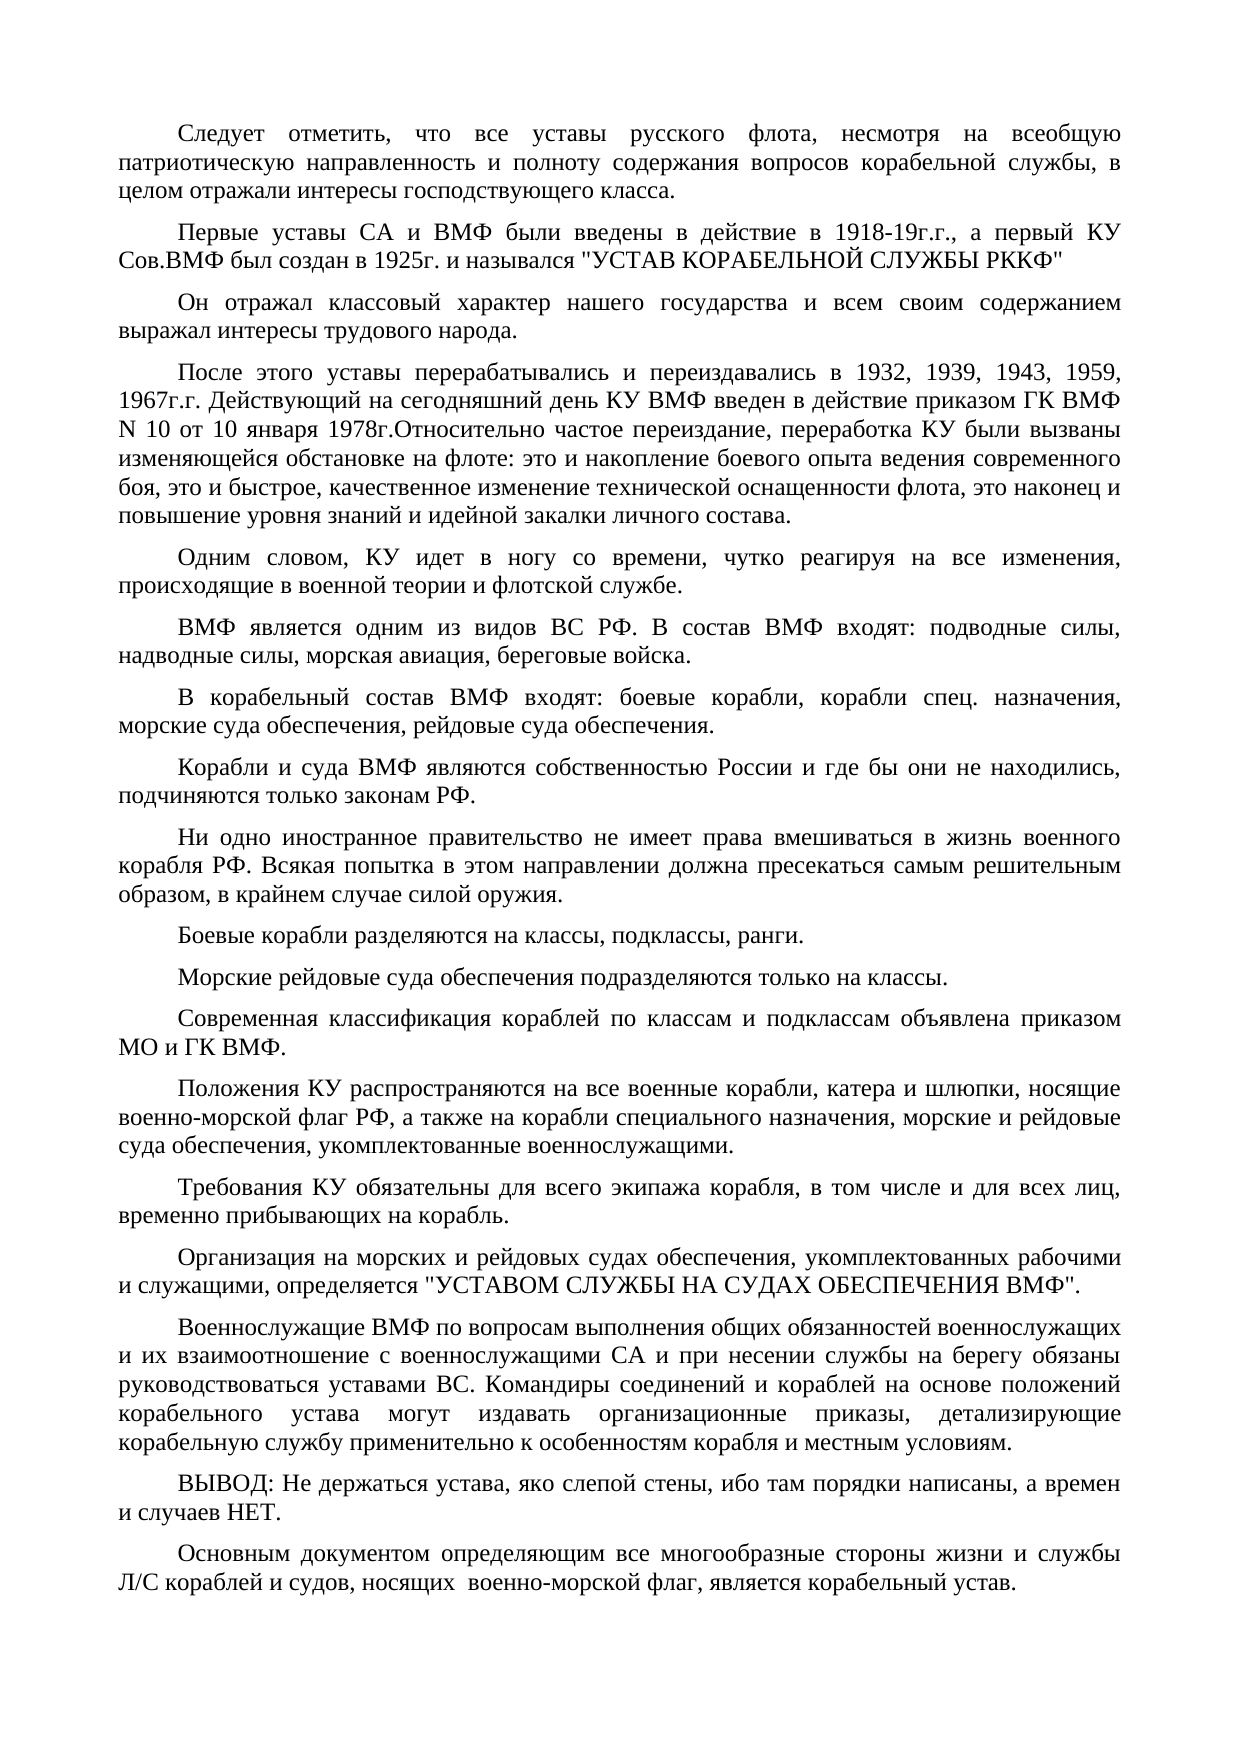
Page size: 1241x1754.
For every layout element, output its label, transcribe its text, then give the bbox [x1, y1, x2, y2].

text ВМФ является одним из видов ВС РФ. В состав ВМФ входят: подводные силы, надводные силы, морская авиация, береговые войска. [118, 612, 1122, 669]
text ВЫВОД: Не держаться устава, яко слепой стены, ибо там порядки написаны, а времен и случаев НЕТ. [118, 1468, 1122, 1526]
text Организация на морских и рейдовых судах обеспечения, укомплектованных рабочими и служащими, определяется "УСТАВОМ СЛУЖБЫ НА СУДАХ ОБЕСПЕЧЕНИЯ ВМФ". [118, 1242, 1122, 1299]
text Морские рейдовые суда обеспечения подразделяются только на классы. [118, 962, 1122, 991]
text Военнослужащие ВМФ по вопросам выполнения общих обязанностей военнослужащих и их взаимоотношение с военнослужащими СА и при несении службы на берегу обязаны руководствоваться уставами ВС. Командиры соединений и кораблей на основе положений корабельного устава могут издавать организационные приказы, детализирующие корабельную службу применительно к особенностям корабля и местным условиям. [118, 1312, 1122, 1456]
text Он отражал классовый характер нашего государства и всем своим содержанием выражал интересы трудового народа. [118, 287, 1122, 344]
text Положения КУ распространяются на все военные корабли, катера и шлюпки, носящие военно-морской флаг РФ, а также на корабли специального назначения, морские и рейдовые суда обеспечения, укомплектованные военнослужащими. [118, 1073, 1122, 1159]
text Одним словом, КУ идет в ногу со времени, чутко реагируя на все изменения, происходящие в военной теории и флотской службе. [118, 542, 1122, 599]
text В корабельный состав ВМФ входят: боевые корабли, корабли спец. назначения, морские суда обеспечения, рейдовые суда обеспечения. [118, 682, 1122, 739]
text Ни одно иностранное правительство не имеет права вмешиваться в жизнь военного корабля РФ. Всякая попытка в этом направлении должна пресекаться самым решительным образом, в крайнем случае силой оружия. [118, 822, 1122, 908]
text Требования КУ обязательны для всего экипажа корабля, в том числе и для всех лиц, временно прибывающих на корабль. [118, 1172, 1122, 1229]
text Следует отметить, что все уставы русского флота, несмотря на всеобщую патриотическую направленность и полноту содержания вопросов корабельной службы, в целом отражали интересы господствующего класса. [118, 118, 1122, 204]
text Корабли и суда ВМФ являются собственностью России и где бы они не находились, подчиняются только законам РФ. [118, 752, 1122, 809]
text Основным документом определяющим все многообразные стороны жизни и службы Л/С кораблей и судов, носящих военно-морской флаг, является корабельный устав. [118, 1538, 1122, 1596]
text Первые уставы СА и ВМФ были введены в действие в 1918-19г.г., а первый КУ Сов.ВМФ был создан в 1925г. и назывался "УСТАВ КОРАБЕЛЬНОЙ СЛУЖБЫ РККФ" [118, 217, 1122, 274]
text Современная классификация кораблей по классам и подклассам объявлена приказом МО и ГК ВМФ. [118, 1003, 1122, 1061]
text После этого уставы перерабатывались и переиздавались в 1932, 1939, 1943, 1959, 1967г.г. Действующий на сегодняшний день КУ ВМФ введен в действие приказом ГК ВМФ N 10 от 10 января 1978г.Относительно частое переиздание, переработка КУ были вызваны изменяющейся обстановке на флоте: это и накопление боевого опыта ведения современного боя, это и быстрое, качественное изменение технической оснащенности флота, это наконец и повышение уровня знаний и идейной закалки личного состава. [118, 357, 1122, 529]
text Боевые корабли разделяются на классы, подклассы, ранги. [118, 921, 1122, 949]
